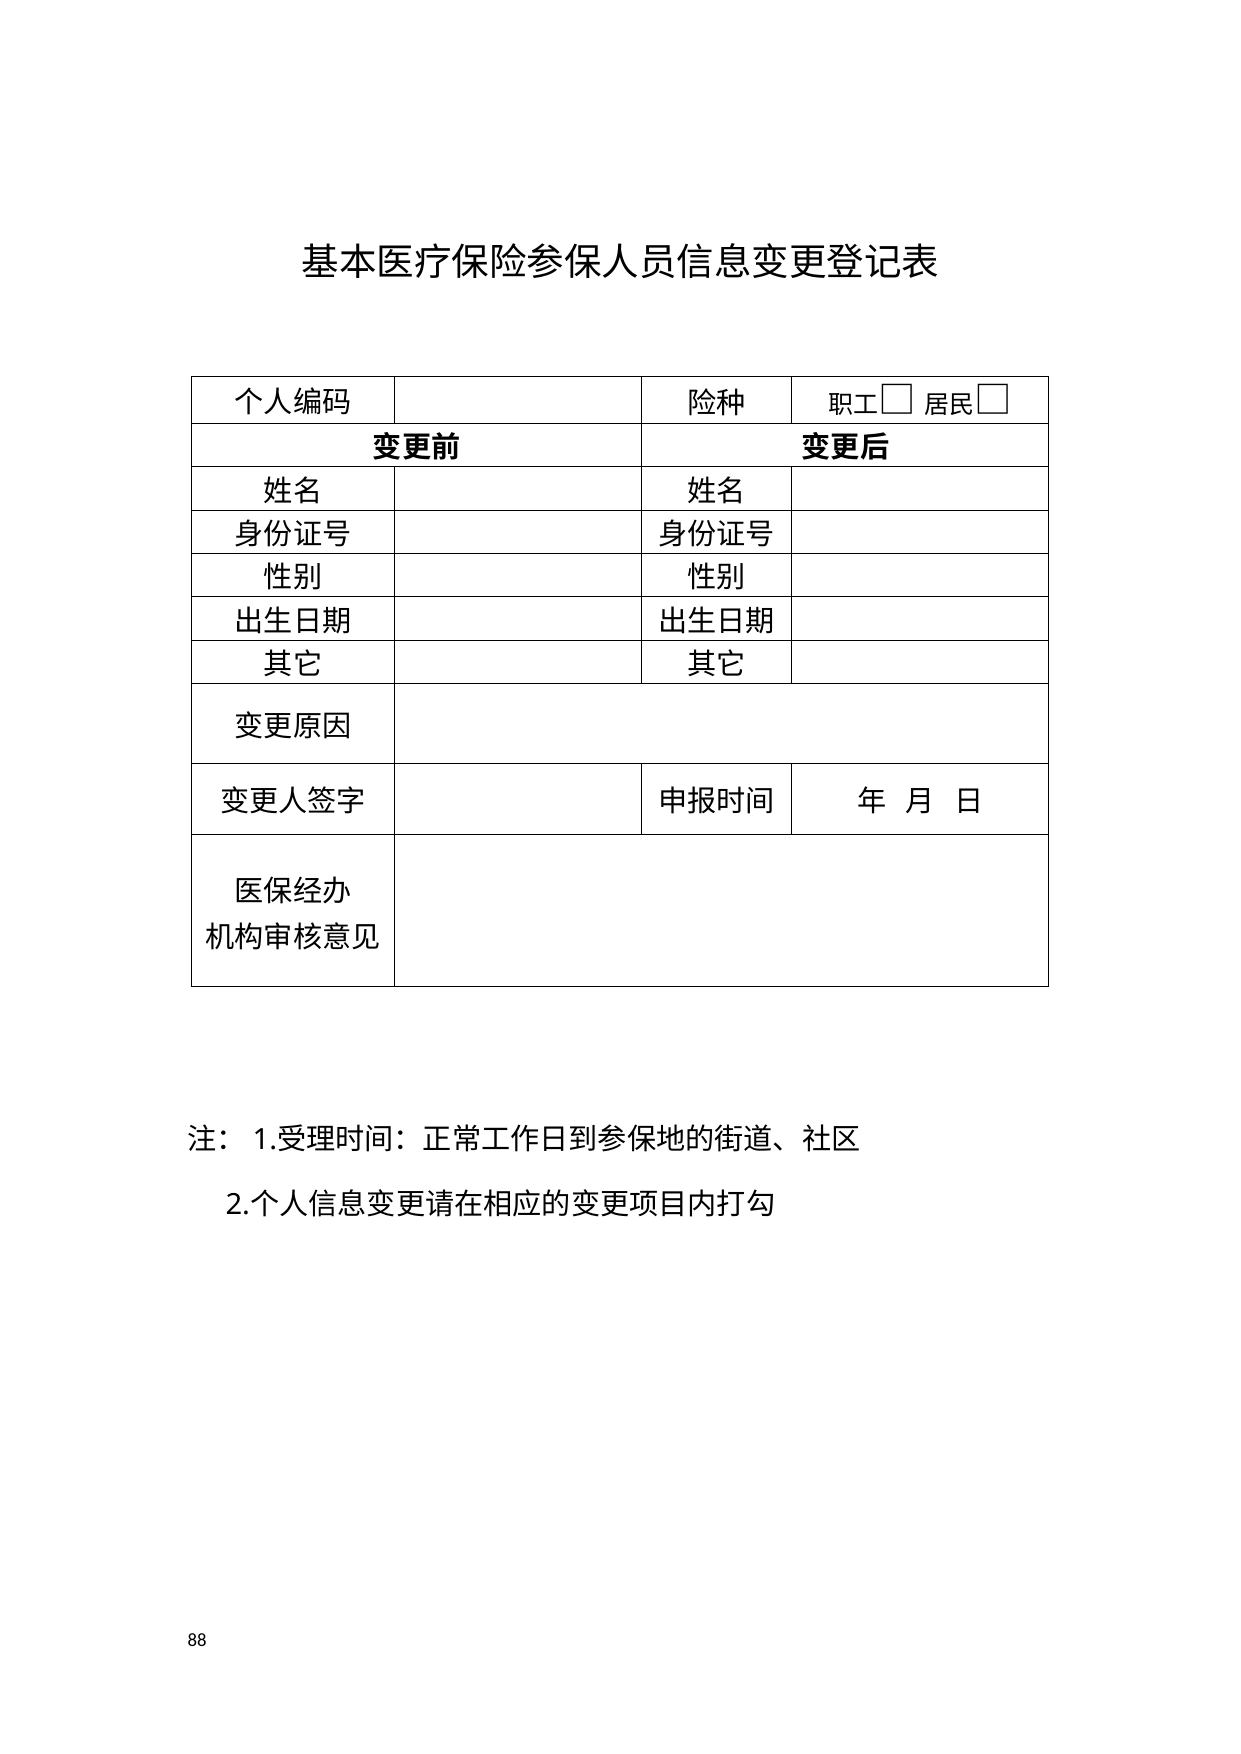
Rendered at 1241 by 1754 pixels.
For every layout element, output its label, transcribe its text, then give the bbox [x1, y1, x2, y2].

table_cell [395, 835, 1048, 986]
table_cell 变更后 [642, 424, 1048, 466]
table_header [395, 377, 641, 423]
table_cell [395, 764, 641, 834]
table_cell [395, 684, 1048, 762]
table_cell [792, 597, 1048, 639]
text 2.个人信息变更请在相应的变更项目内打勾 [187, 1169, 1053, 1234]
table_cell 姓名 [192, 467, 394, 509]
table_cell 变更人签字 [192, 764, 394, 834]
table_cell [792, 511, 1048, 553]
table_cell 变更前 [192, 424, 641, 466]
table_cell [792, 554, 1048, 596]
table_cell [395, 641, 641, 683]
table_header 险种 [642, 377, 791, 423]
table_cell 其它 [642, 641, 791, 683]
text 注： 1.受理时间：正常工作日到参保地的街道、社区 [187, 1104, 1053, 1169]
text 基本医疗保险参保人员信息变更登记表 [187, 227, 1053, 292]
table_cell 申报时间 [642, 764, 791, 834]
table_header 职工□ 居民□ [792, 377, 1048, 423]
table_cell 出生日期 [642, 597, 791, 639]
table_header 个人编码 [192, 377, 394, 423]
table_cell 医保经办 机构审核意见 [192, 835, 394, 986]
table_cell 其它 [192, 641, 394, 683]
table_cell 身份证号 [642, 511, 791, 553]
table_cell 性别 [192, 554, 394, 596]
table_cell [395, 511, 641, 553]
table_cell [395, 467, 641, 509]
table_cell 出生日期 [192, 597, 394, 639]
table_cell [395, 597, 641, 639]
table_cell [395, 554, 641, 596]
table_cell 身份证号 [192, 511, 394, 553]
table_cell 变更原因 [192, 684, 394, 762]
table_cell 年 月 日 [792, 764, 1048, 834]
table_cell 性别 [642, 554, 791, 596]
table_cell 姓名 [642, 467, 791, 509]
table_cell [792, 467, 1048, 509]
table_cell [792, 641, 1048, 683]
